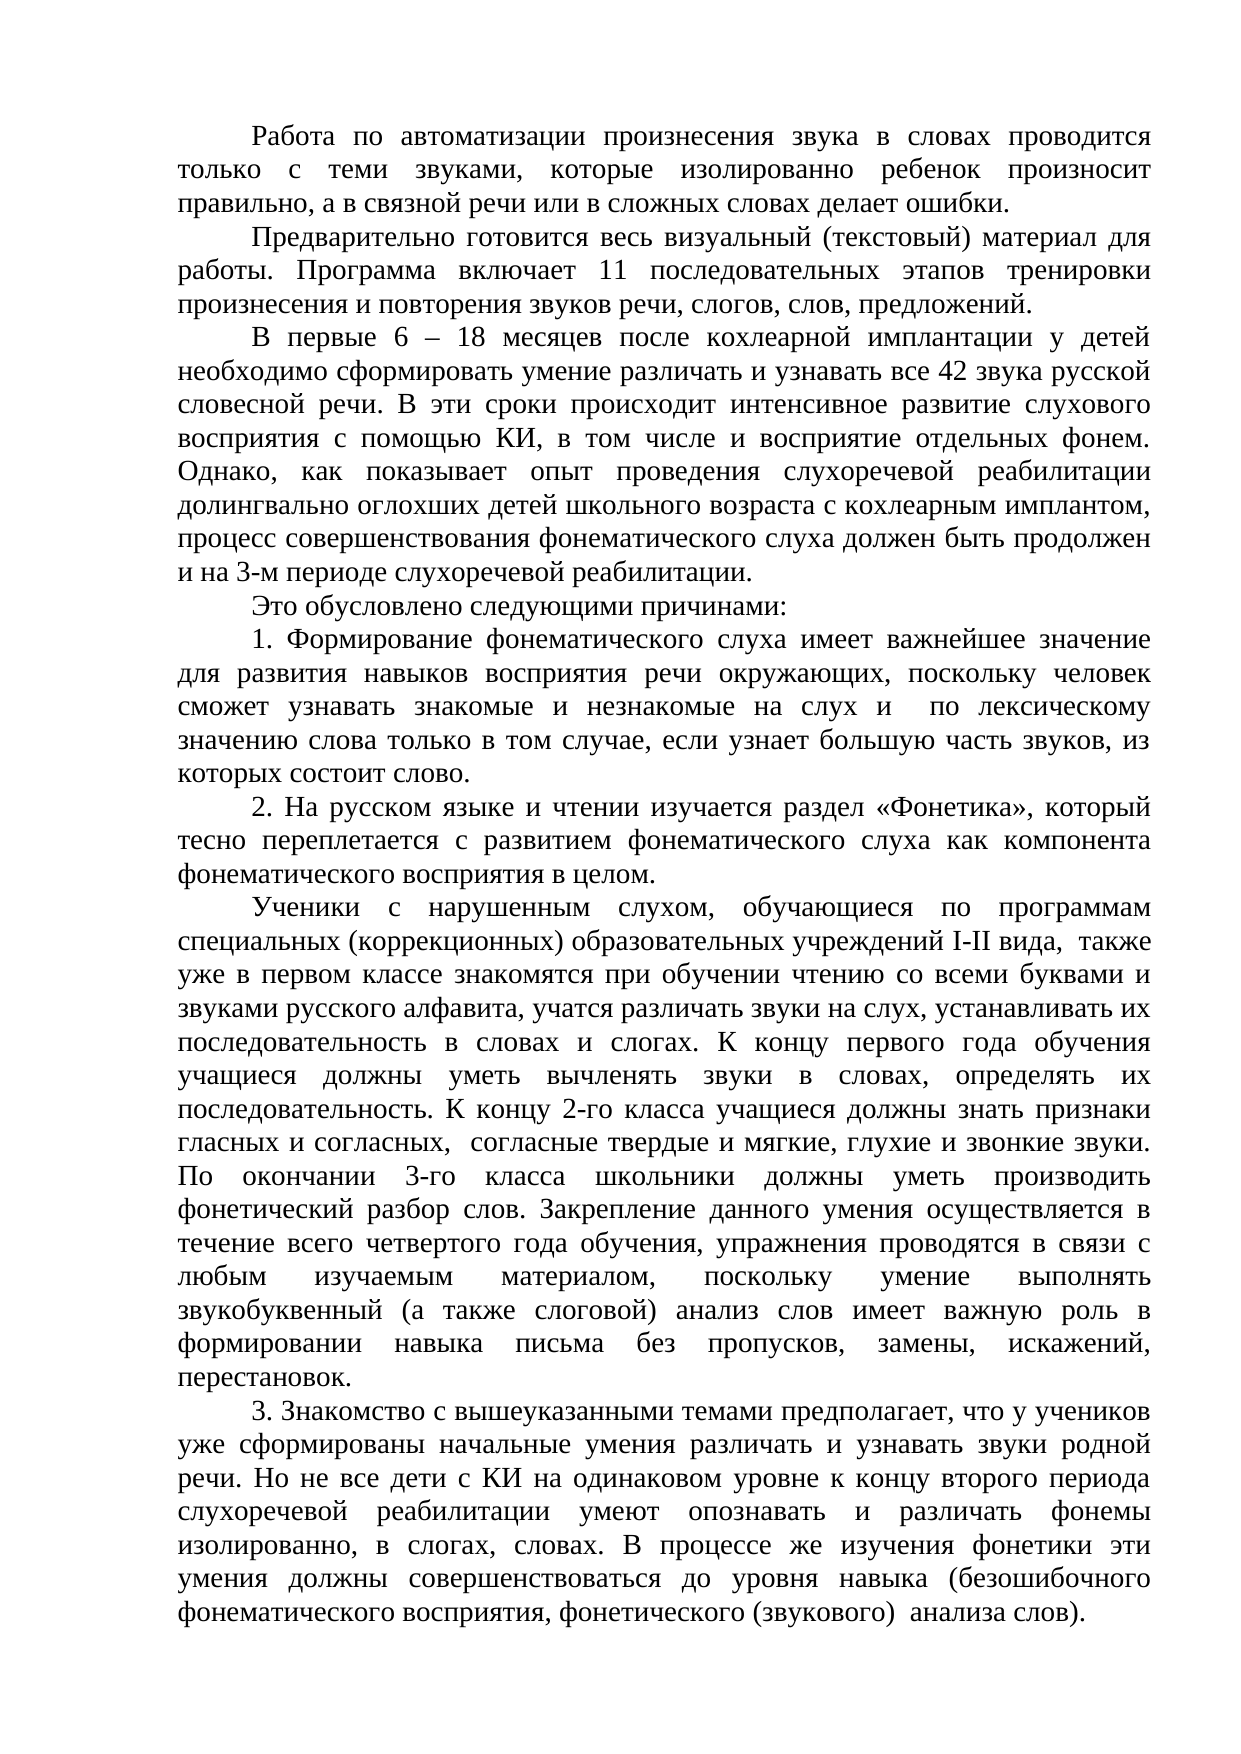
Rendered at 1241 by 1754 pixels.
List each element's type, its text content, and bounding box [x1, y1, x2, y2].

text Ученики с нарушенным слухом, обучающиеся по программам специальных (коррекционных) образовательных учреждений I-II вида, также уже в первом классе знакомятся при обучении чтению со всеми буквами и звуками русского алфавита, учатся различать звуки на слух, устанавливать их последовательность в словах и слогах. К концу первого года обучения учащиеся должны уметь вычленять звуки в словах, определять их последовательность. К концу 2-го класса учащиеся должны знать признаки гласных и согласных, согласные твердые и мягкие, глухие и звонкие звуки. По окончании 3-го класса школьники должны уметь производить фонетический разбор слов. Закрепление данного умения осуществляется в течение всего четвертого года обучения, упражнения проводятся в связи с любым изучаемым материалом, поскольку умение выполнять звукобуквенный (а также слоговой) анализ слов имеет важную роль в формировании навыка письма без пропусков, замены, искажений, перестановок. [177, 889, 1152, 1393]
text Это обусловлено следующими причинами: [177, 588, 1152, 621]
text Работа по автоматизации произнесения звука в словах проводится только с теми звуками, которые изолированно ребенок произносит правильно, а в связной речи или в сложных словах делает ошибки. [177, 118, 1152, 219]
text 3. Знакомство с вышеуказанными темами предполагает, что у учеников уже сформированы начальные умения различать и узнавать звуки родной речи. Но не все дети с КИ на одинаковом уровне к концу второго периода слухоречевой реабилитации умеют опознавать и различать фонемы изолированно, в слогах, словах. В процессе же изучения фонетики эти умения должны совершенствоваться до уровня навыка (безошибочного фонематического восприятия, фонетического (звукового) анализа слов). [177, 1393, 1152, 1627]
text 2. На русском языке и чтении изучается раздел «Фонетика», который тесно переплетается с развитием фонематического слуха как компонента фонематического восприятия в целом. [177, 789, 1152, 889]
text В первые 6 – 18 месяцев после кохлеарной имплантации у детей необходимо сформировать умение различать и узнавать все 42 звука русской словесной речи. В эти сроки происходит интенсивное развитие слухового восприятия с помощью КИ, в том числе и восприятие отдельных фонем. Однако, как показывает опыт проведения слухоречевой реабилитации долингвально оглохших детей школьного возраста с кохлеарным имплантом, процесс совершенствования фонематического слуха должен быть продолжен и на 3-м периоде слухоречевой реабилитации. [177, 319, 1152, 588]
text 1. Формирование фонематического слуха имеет важнейшее значение для развития навыков восприятия речи окружающих, поскольку человек сможет узнавать знакомые и незнакомые на слух и по лексическому значению слова только в том случае, если узнает большую часть звуков, из которых состоит слово. [177, 621, 1152, 789]
text Предварительно готовится весь визуальный (текстовый) материал для работы. Программа включает 11 последовательных этапов тренировки произнесения и повторения звуков речи, слогов, слов, предложений. [177, 219, 1152, 319]
